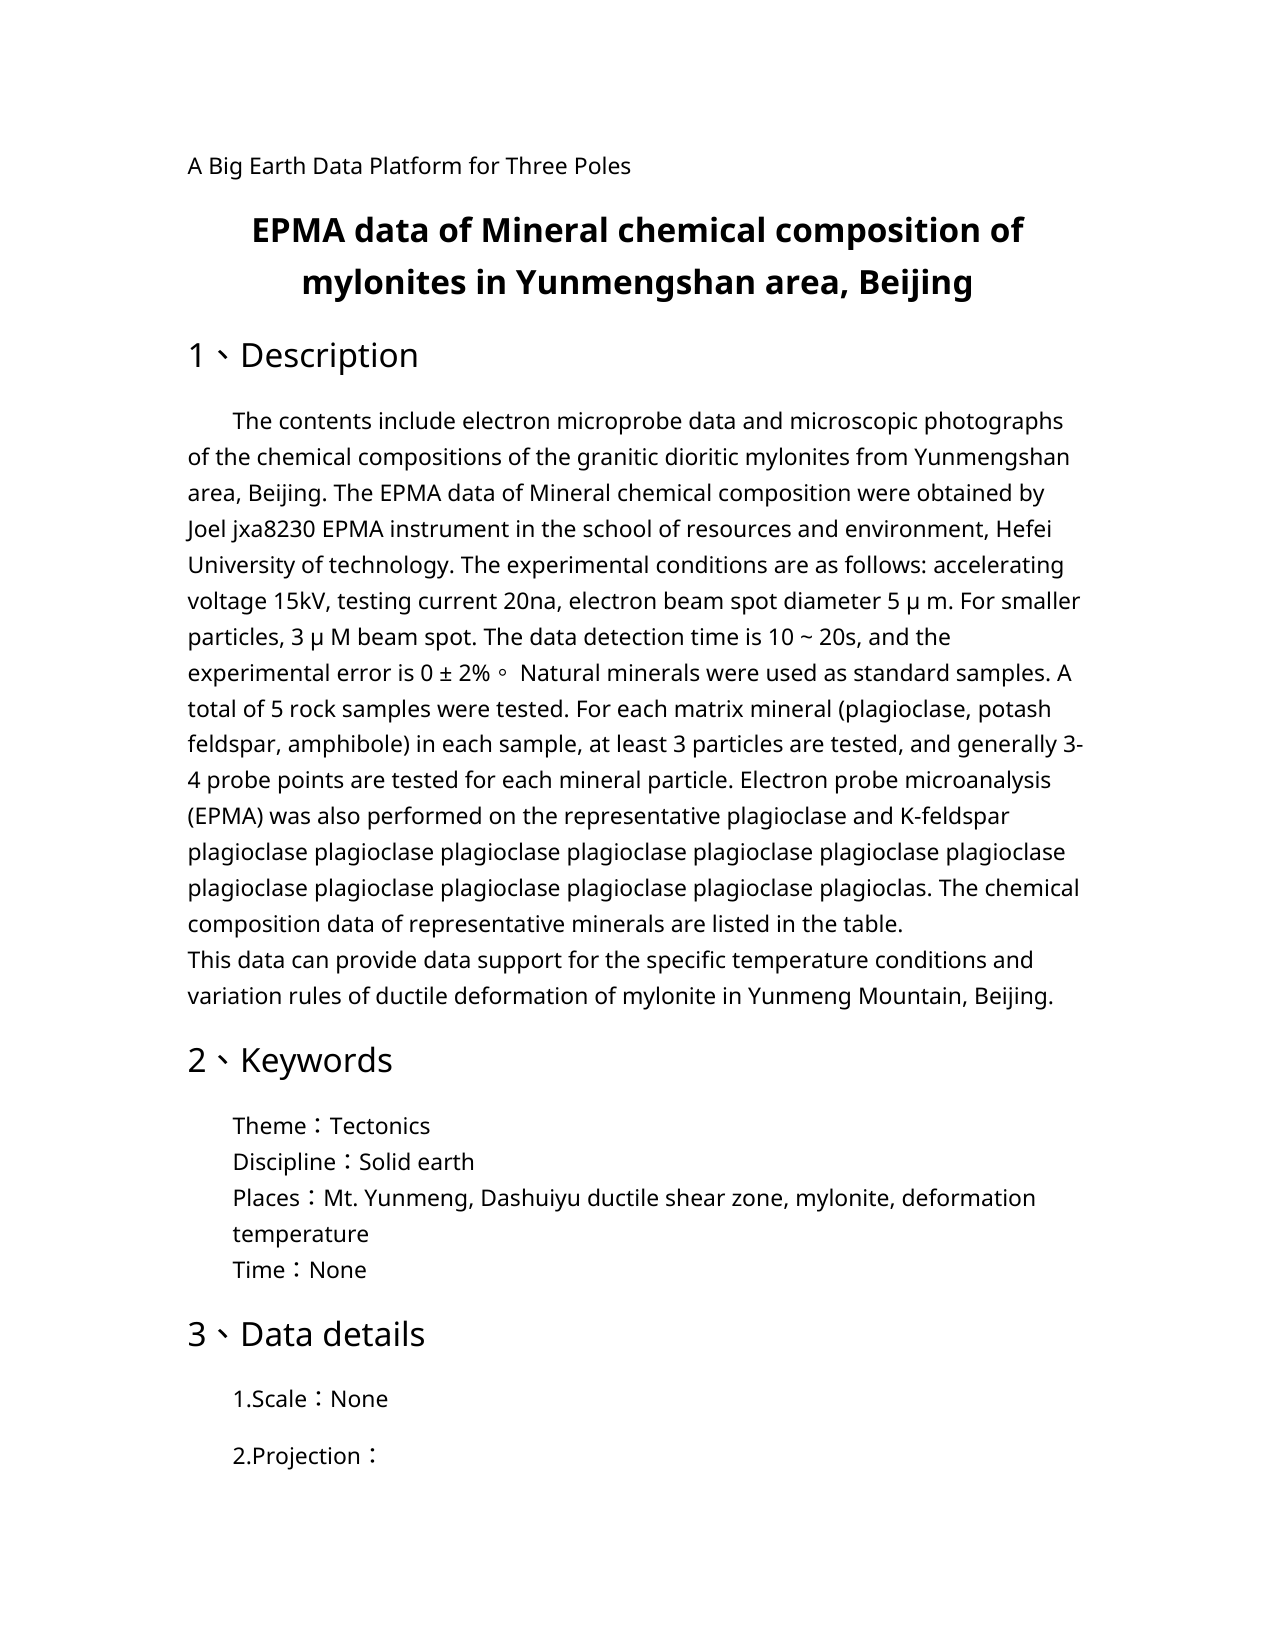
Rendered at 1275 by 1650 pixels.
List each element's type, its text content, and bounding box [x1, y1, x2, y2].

text 2.Projection： [232, 1440, 1087, 1471]
text A Big Earth Data Platform for Three Poles [187, 150, 1087, 181]
text Theme：Tectonics Discipline：Solid earth Places：Mt. Yunmeng, Dashuiyu ductile shear zone, mylonite, deformation temperature Time：None [232, 1110, 1087, 1285]
text 3、Data details [187, 1310, 1087, 1356]
text The contents include electron microprobe data and microscopic photographs of the chemical compositions of the granitic dioritic mylonites from Yunmengshan area, Beijing. The EPMA data of Mineral chemical composition were obtained by Joel jxa8230 EPMA instrument in the school of resources and environment, Hefei University of technology. The experimental conditions are as follows: accelerating voltage 15kV, testing current 20na, electron beam spot diameter 5 μ m. For smaller particles, 3 μ M beam spot. The data detection time is 10 ~ 20s, and the experimental error is 0 ± 2%。 Natural minerals were used as standard samples. A total of 5 rock samples were tested. For each matrix mineral (plagioclase, potash feldspar, amphibole) in each sample, at least 3 particles are tested, and generally 3-4 probe points are tested for each mineral particle. Electron probe microanalysis (EPMA) was also performed on the representative plagioclase and K-feldspar plagioclase plagioclase plagioclase plagioclase plagioclase plagioclase plagioclase plagioclase plagioclase plagioclase plagioclase plagioclase plagioclas. The chemical composition data of representative minerals are listed in the table. This data can provide data support for the specific temperature conditions and variation rules of ductile deformation of mylonite in Yunmeng Mountain, Beijing. [187, 405, 1087, 1011]
text 1、Description [187, 332, 1087, 377]
text 1.Scale：None [232, 1383, 1087, 1414]
text 2、Keywords [187, 1037, 1087, 1082]
text EPMA data of Mineral chemical composition of mylonites in Yunmengshan area, Beijing [187, 207, 1087, 304]
